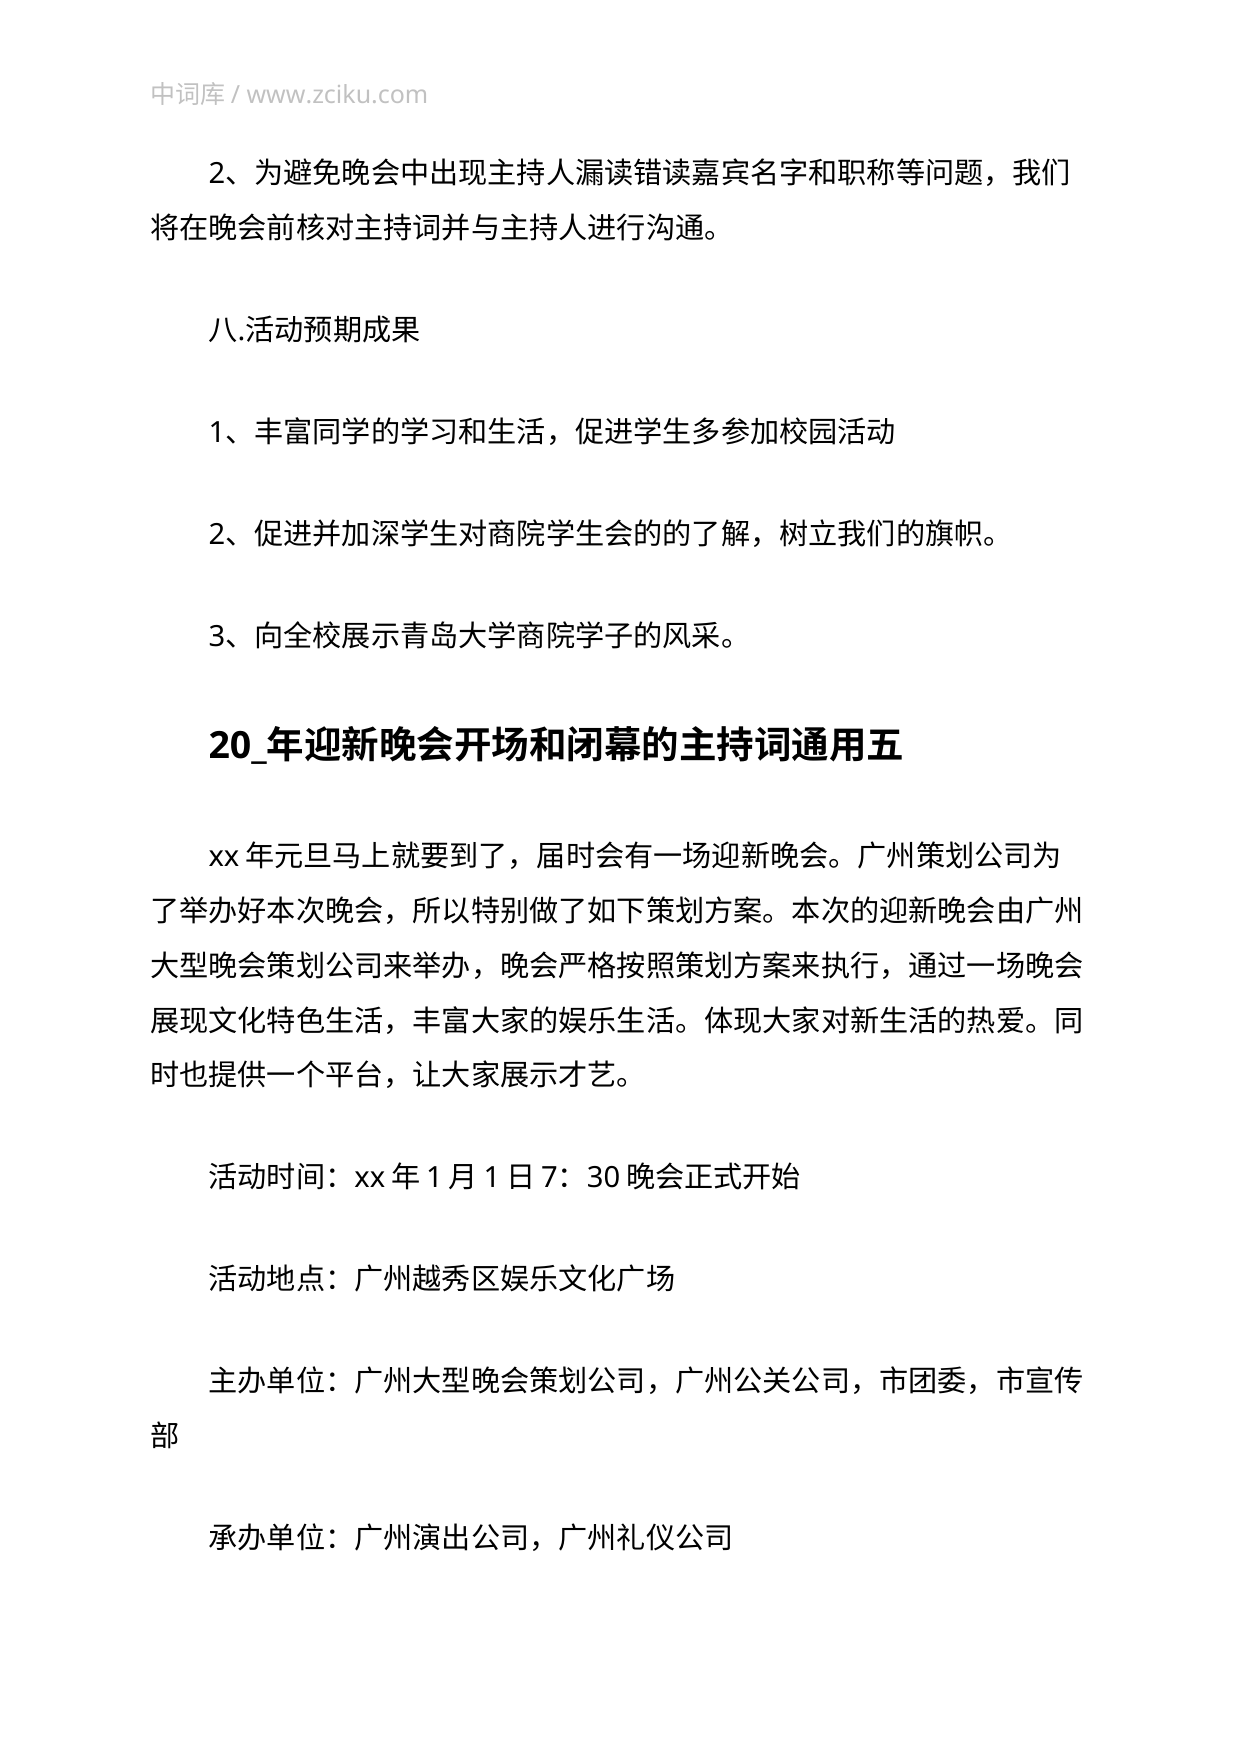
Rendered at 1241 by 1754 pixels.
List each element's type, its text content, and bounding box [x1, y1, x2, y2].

text 20_年迎新晚会开场和闭幕的主持词通用五 [150, 715, 1090, 769]
text 八.活动预期成果 [150, 307, 1090, 349]
text 1、丰富同学的学习和生活，促进学生多参加校园活动 [150, 409, 1090, 451]
text 主办单位：广州大型晚会策划公司，广州公关公司，市团委，市宣传部 [150, 1357, 1090, 1455]
text 活动时间：xx年1月1日7：30晚会正式开始 [150, 1154, 1090, 1196]
text 2、为避免晚会中出现主持人漏读错读嘉宾名字和职称等问题，我们将在晚会前核对主持词并与主持人进行沟通。 [150, 150, 1090, 247]
text 2、促进并加深学生对商院学生会的的了解，树立我们的旗帜。 [150, 511, 1090, 553]
text 承办单位：广州演出公司，广州礼仪公司 [150, 1514, 1090, 1556]
text xx年元旦马上就要到了，届时会有一场迎新晚会。广州策划公司为了举办好本次晚会，所以特别做了如下策划方案。本次的迎新晚会由广州大型晚会策划公司来举办，晚会严格按照策划方案来执行，通过一场晚会展现文化特色生活，丰富大家的娱乐生活。体现大家对新生活的热爱。同时也提供一个平台，让大家展示才艺。 [150, 832, 1090, 1094]
text 3、向全校展示青岛大学商院学子的风采。 [150, 613, 1090, 655]
text 活动地点：广州越秀区娱乐文化广场 [150, 1256, 1090, 1298]
